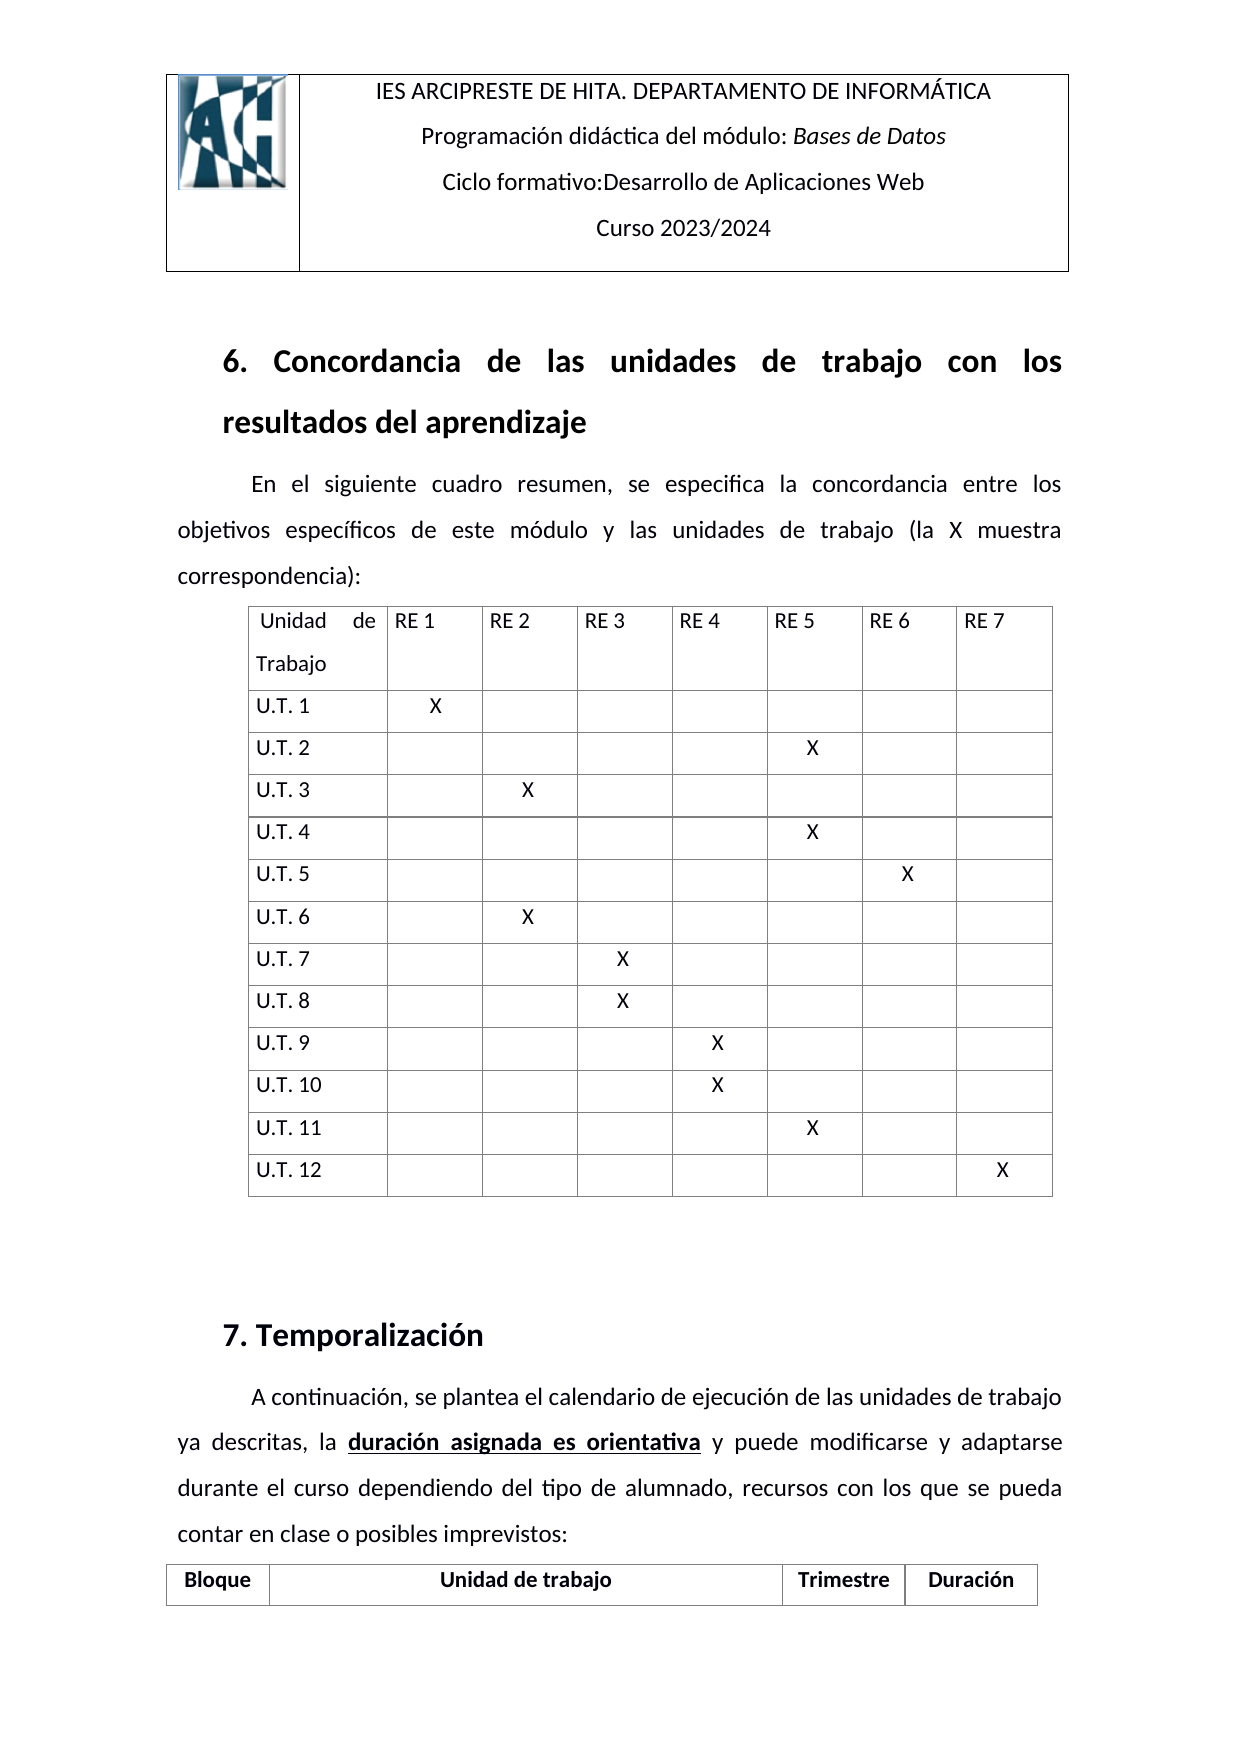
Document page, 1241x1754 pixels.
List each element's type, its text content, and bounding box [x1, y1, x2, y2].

table_cell [578, 818, 672, 858]
table_cell [863, 1155, 956, 1196]
table_cell U.T. 12 [249, 1155, 387, 1196]
table_cell [388, 818, 482, 858]
table_cell [388, 1155, 482, 1196]
table_cell [673, 733, 767, 774]
table_cell [673, 818, 767, 858]
table_cell U.T. 1 [249, 691, 387, 732]
table_cell [578, 1155, 672, 1196]
picture [176, 74, 289, 190]
table_cell [483, 1155, 577, 1196]
table_cell [768, 775, 862, 816]
table_cell [388, 775, 482, 816]
table_cell X [483, 775, 577, 816]
table_cell [578, 1071, 672, 1112]
table_cell [483, 1113, 577, 1154]
table_header RE 1 [388, 607, 482, 690]
table_cell [957, 775, 1052, 816]
table_cell [578, 1113, 672, 1154]
table_header RE 4 [673, 607, 767, 690]
table_cell [388, 1071, 482, 1112]
table_cell [388, 986, 482, 1027]
table_cell U.T. 7 [249, 944, 387, 985]
table_cell U.T. 6 [249, 902, 387, 943]
table_cell [768, 1155, 862, 1196]
table_cell [673, 691, 767, 732]
table_cell [957, 733, 1052, 774]
table_cell [863, 944, 956, 985]
table_cell [483, 1071, 577, 1112]
table_cell [957, 986, 1052, 1027]
table_cell [768, 860, 862, 901]
table_cell [863, 818, 956, 858]
table_cell [673, 902, 767, 943]
table_header Duración [906, 1565, 1037, 1605]
table_cell [768, 902, 862, 943]
table_cell [578, 860, 672, 901]
table_cell [957, 818, 1052, 858]
table_cell [863, 902, 956, 943]
table_cell [673, 1113, 767, 1154]
table_cell U.T. 3 [249, 775, 387, 816]
table_cell [388, 1113, 482, 1154]
text A continuación, se plantea el calendario de ejecución de las unidades de trabajo ya descritas, la duración asignada es orientativa y puede modificarse y adaptarse durante el curso dependiendo del tipo de alumnado, recursos con los que se pueda contar en clase o posibles imprevistos: [177, 1381, 1063, 1548]
table_header Unidad de trabajo [270, 1565, 782, 1605]
table_cell X [578, 944, 672, 985]
table_header RE 5 [768, 607, 862, 690]
table_cell X [673, 1071, 767, 1112]
table_cell X [863, 860, 956, 901]
table_cell [957, 1071, 1052, 1112]
table_cell [863, 775, 956, 816]
table_cell U.T. 11 [249, 1113, 387, 1154]
table_cell [388, 860, 482, 901]
table_cell [957, 902, 1052, 943]
table_cell [863, 1071, 956, 1112]
table_cell [483, 860, 577, 901]
table_cell [483, 1028, 577, 1069]
table_cell [483, 986, 577, 1027]
table_cell [863, 691, 956, 732]
table_cell [388, 944, 482, 985]
table_cell X [578, 986, 672, 1027]
table_cell [673, 1155, 767, 1196]
table_cell [578, 775, 672, 816]
table_header Trimestre [783, 1565, 904, 1605]
table_cell [578, 733, 672, 774]
table_cell [388, 733, 482, 774]
text En el siguiente cuadro resumen, se especifica la concordancia entre los objetivos específicos de este módulo y las unidades de trabajo (la X muestra correspondencia): [177, 468, 1063, 590]
table_cell [863, 986, 956, 1027]
table_cell X [957, 1155, 1052, 1196]
table_cell [388, 902, 482, 943]
table_cell X [768, 733, 862, 774]
table_cell U.T. 10 [249, 1071, 387, 1112]
table_cell [483, 818, 577, 858]
table_cell U.T. 9 [249, 1028, 387, 1069]
table_cell [957, 1113, 1052, 1154]
table_cell U.T. 4 [249, 818, 387, 858]
table_header RE 6 [863, 607, 956, 690]
table_cell [957, 691, 1052, 732]
table_header RE 7 [957, 607, 1052, 690]
table_cell X [768, 818, 862, 858]
table_cell [673, 986, 767, 1027]
table_cell X [388, 691, 482, 732]
table_header RE 3 [578, 607, 672, 690]
table_cell [957, 1028, 1052, 1069]
table_cell [863, 733, 956, 774]
table_cell [863, 1028, 956, 1069]
table_cell [578, 902, 672, 943]
table_cell X [483, 902, 577, 943]
table_cell [768, 986, 862, 1027]
table_header Bloque [167, 1565, 269, 1605]
table_cell [388, 1028, 482, 1069]
table_cell [957, 860, 1052, 901]
table_cell [768, 1071, 862, 1112]
table_cell U.T. 8 [249, 986, 387, 1027]
list 7. Temporalización [177, 1313, 1063, 1354]
table_cell [768, 1028, 862, 1069]
table_header RE 2 [483, 607, 577, 690]
table_cell [863, 1113, 956, 1154]
table_cell U.T. 5 [249, 860, 387, 901]
table_cell [483, 733, 577, 774]
table_cell X [673, 1028, 767, 1069]
table_cell [673, 775, 767, 816]
table_cell [578, 691, 672, 732]
table_cell [673, 944, 767, 985]
table_cell [957, 944, 1052, 985]
table_cell [578, 1028, 672, 1069]
table_cell [483, 691, 577, 732]
table_cell [673, 860, 767, 901]
table_cell [768, 691, 862, 732]
table_cell [483, 944, 577, 985]
table_cell [768, 944, 862, 985]
table_cell U.T. 2 [249, 733, 387, 774]
table_cell X [768, 1113, 862, 1154]
list 6. Concordancia de las unidades de trabajo con los resultados del aprendizaje [177, 340, 1063, 442]
table_header Unidad de Trabajo [249, 607, 387, 690]
